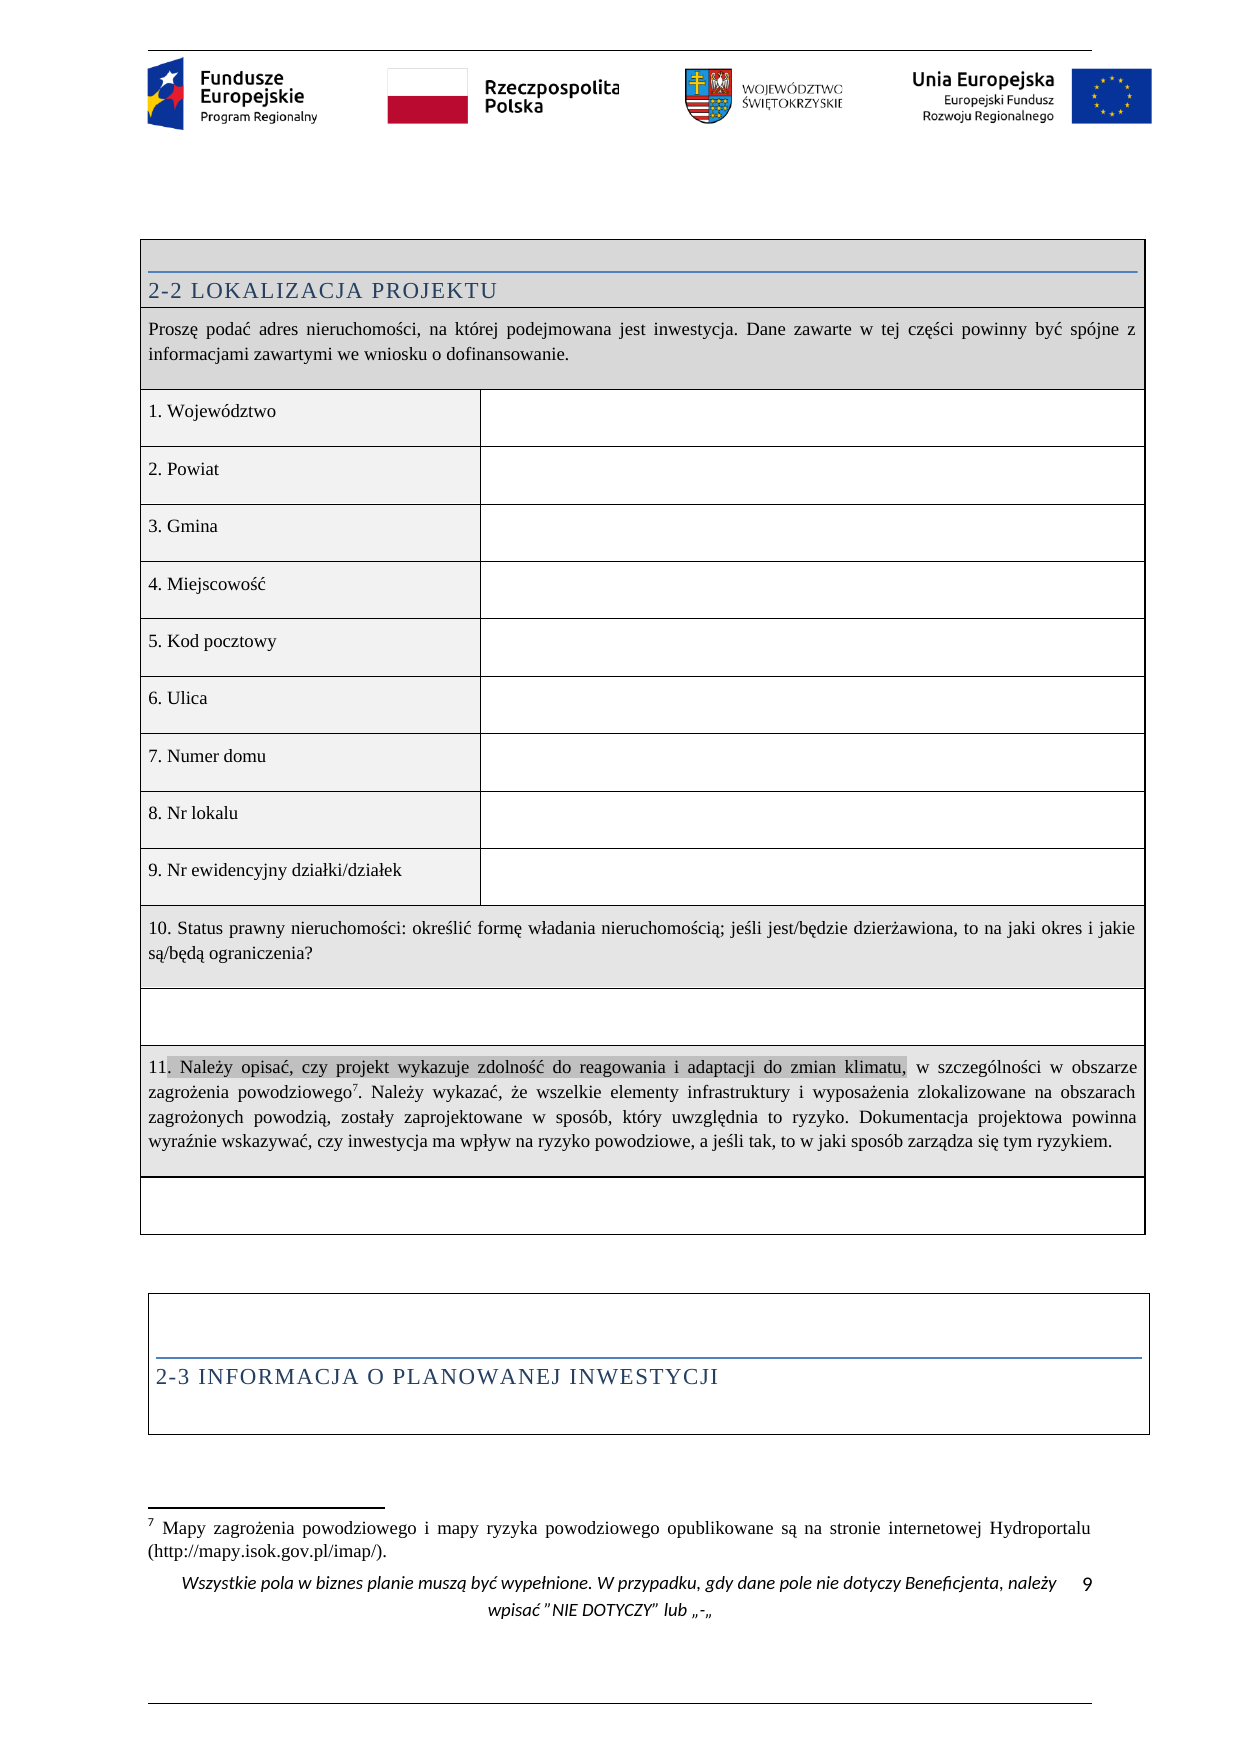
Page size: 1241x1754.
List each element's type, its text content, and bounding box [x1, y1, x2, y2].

table_header 2-2 Lokalizacja projektu [141, 240, 1144, 307]
table_cell [141, 989, 1144, 1044]
table_header 2-3 Informacja o planowanej inwestycji [149, 1294, 1149, 1434]
table_cell [481, 390, 1144, 446]
table_cell 10. Status prawny nieruchomości: określić formę władania nieruchomością; jeśli jest/będzie dzierżawiona, to na jaki okres i jakie są/będą ograniczenia? [141, 906, 1144, 987]
table_cell [141, 1178, 1144, 1233]
table_cell 5. Kod pocztowy [141, 619, 480, 676]
table_cell 11. Należy opisać, czy projekt wykazuje zdolność do reagowania i adaptacji do zmian klimatu, w szczególności w obszarze zagrożenia powodziowego. Należy wykazać, że wszelkie elementy infrastruktury i wyposażenia zlokalizowane na obszarach zagrożonych powodzią, zostały zaprojektowane w sposób, który uwzględnia to ryzyko. Dokumentacja projektowa powinna wyraźnie wskazywać, czy inwestycja ma wpływ na ryzyko powodziowe, a jeśli tak, to w jaki sposób zarządza się tym ryzykiem. [141, 1046, 1144, 1176]
table_cell [481, 505, 1144, 561]
table_cell [481, 734, 1144, 791]
table_cell 8. Nr lokalu [141, 792, 480, 848]
picture [147, 57, 317, 130]
table_cell [481, 849, 1144, 905]
table_cell 7. Numer domu [141, 734, 480, 791]
table_cell 3. Gmina [141, 505, 480, 561]
table_cell 6. Ulica [141, 677, 480, 733]
table_cell [481, 447, 1144, 503]
table_cell 4. Miejscowość [141, 562, 480, 618]
table_cell 2. Powiat [141, 447, 480, 503]
picture [685, 57, 843, 130]
table_cell Proszę podać adres nieruchomości, na której podejmowana jest inwestycja. Dane zawarte w tej części powinny być spójne z informacjami zawartymi we wniosku o dofinansowanie. [141, 308, 1144, 389]
table_cell 1. Województwo [141, 390, 480, 446]
picture [913, 57, 1152, 130]
table_cell [481, 677, 1144, 733]
table_cell 9. Nr ewidencyjny działki/działek [141, 849, 480, 905]
table_cell [481, 619, 1144, 676]
table_cell [481, 792, 1144, 848]
picture [387, 57, 619, 130]
table_cell [481, 562, 1144, 618]
